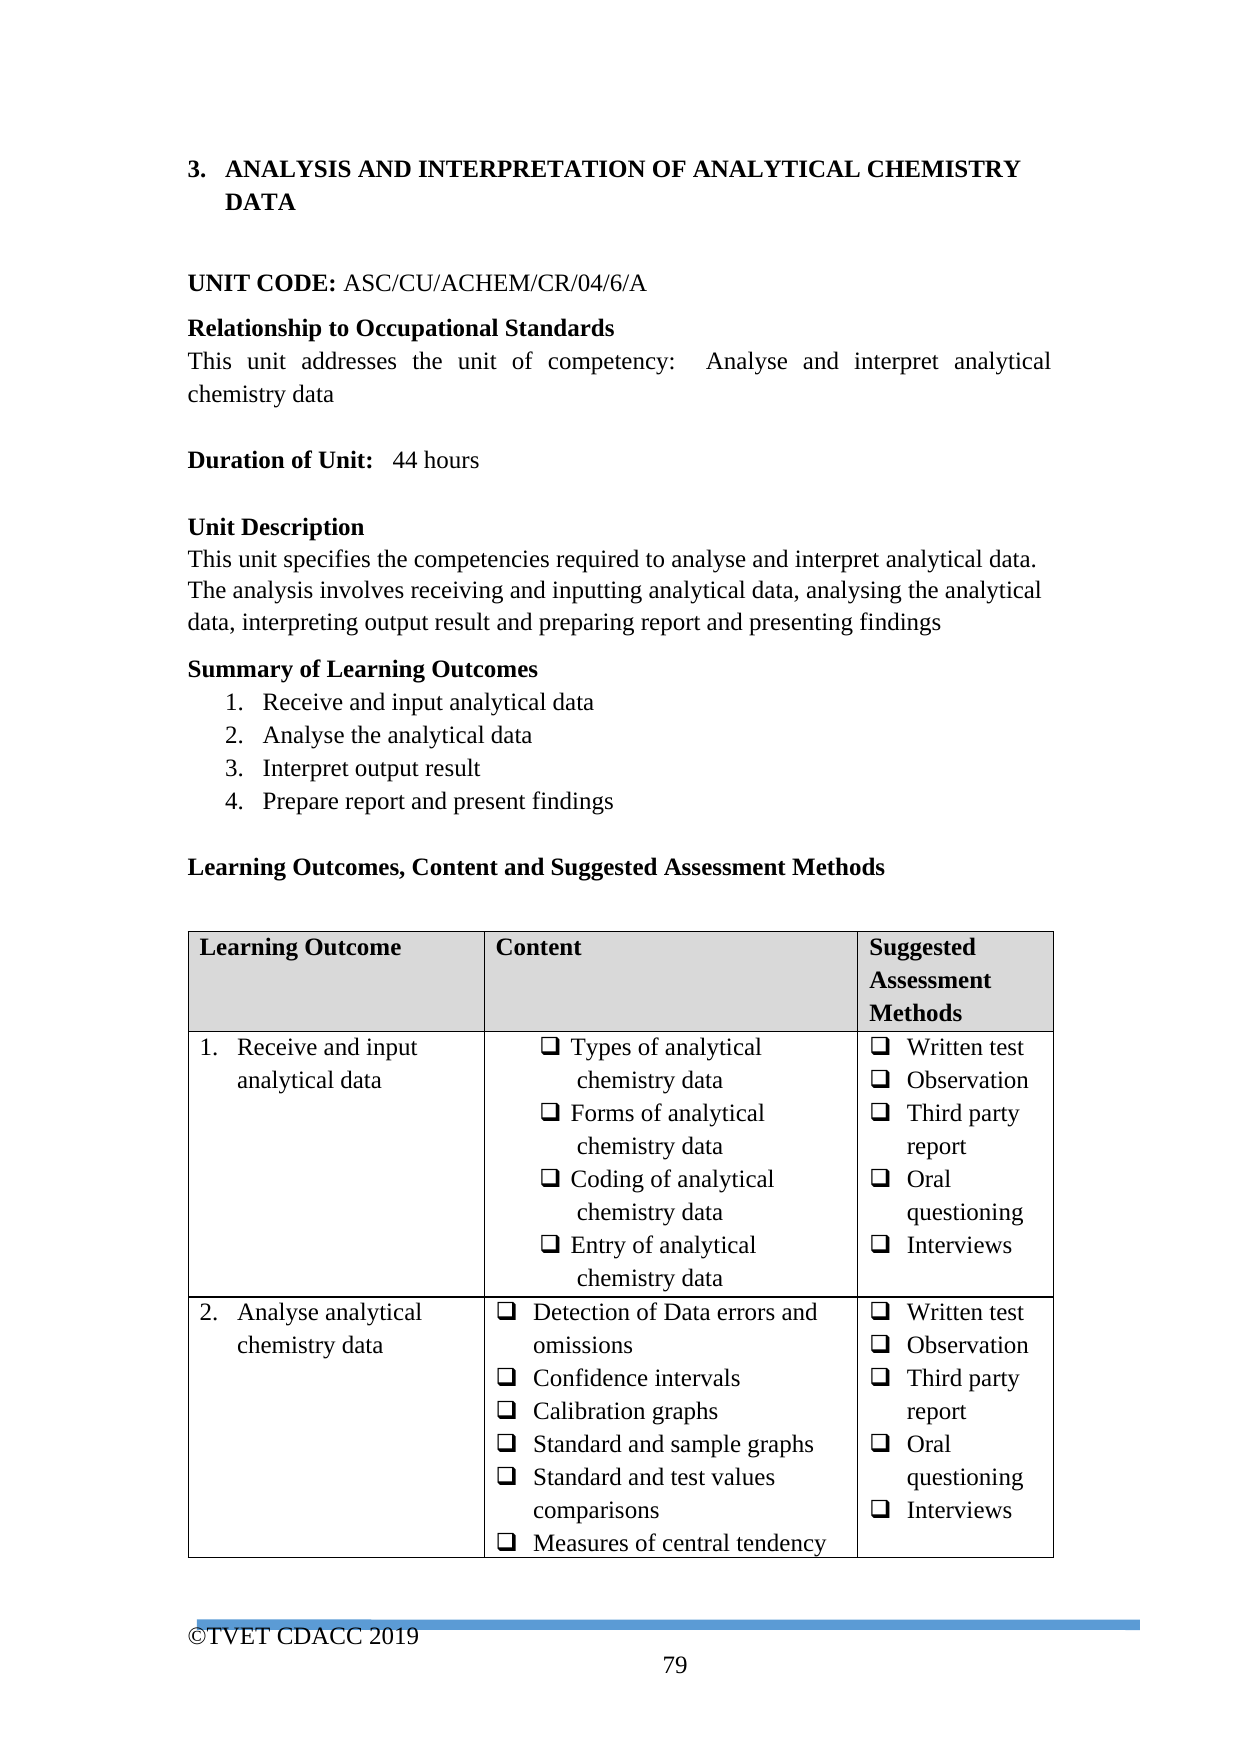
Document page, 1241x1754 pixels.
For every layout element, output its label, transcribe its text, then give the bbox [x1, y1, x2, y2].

table_header Content [485, 932, 857, 1031]
subtitle ANALYSIS AND INTERPRETATION OF ANALYTICAL CHEMISTRY DATA [187, 154, 1053, 216]
text Summary of Learning Outcomes [187, 654, 1053, 683]
table_cell Types of analytical chemistry data Forms of analytical chemistry data Coding of analytical chemistry data Entry of analytical chemistry data [485, 1032, 857, 1296]
text Learning Outcomes, Content and Suggested Assessment Methods [187, 852, 1053, 881]
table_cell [485, 1298, 857, 1557]
text Relationship to Occupational Standards [187, 313, 1053, 342]
list Analyse the analytical data [225, 720, 1053, 749]
table_cell Analyse analytical chemistry data [189, 1298, 484, 1557]
text UNIT CODE: ASC/CU/ACHEM/CR/04/6/A [187, 268, 1053, 297]
table_cell Written test Observation Third party report Oral questioning Interviews [858, 1032, 1053, 1296]
text Unit Description [187, 512, 1053, 540]
text This unit specifies the competencies required to analyse and interpret analytical data. The analysis involves receiving and inputting analytical data, analysing the analytical data, interpreting output result and preparing report and presenting findings [187, 544, 1053, 635]
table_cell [858, 1298, 1053, 1557]
list Receive and input analytical data [225, 687, 1053, 716]
table_header Learning Outcome [189, 932, 484, 1031]
text Duration of Unit: 44 hours [187, 446, 1053, 474]
table_header Suggested Assessment Methods [858, 932, 1053, 1031]
list Prepare report and present findings [225, 786, 1053, 815]
list Interpret output result [225, 753, 1053, 782]
table_cell Receive and input analytical data [189, 1032, 484, 1296]
text This unit addresses the unit of competency: Analyse and interpret analytical chemistry data [187, 346, 1053, 408]
